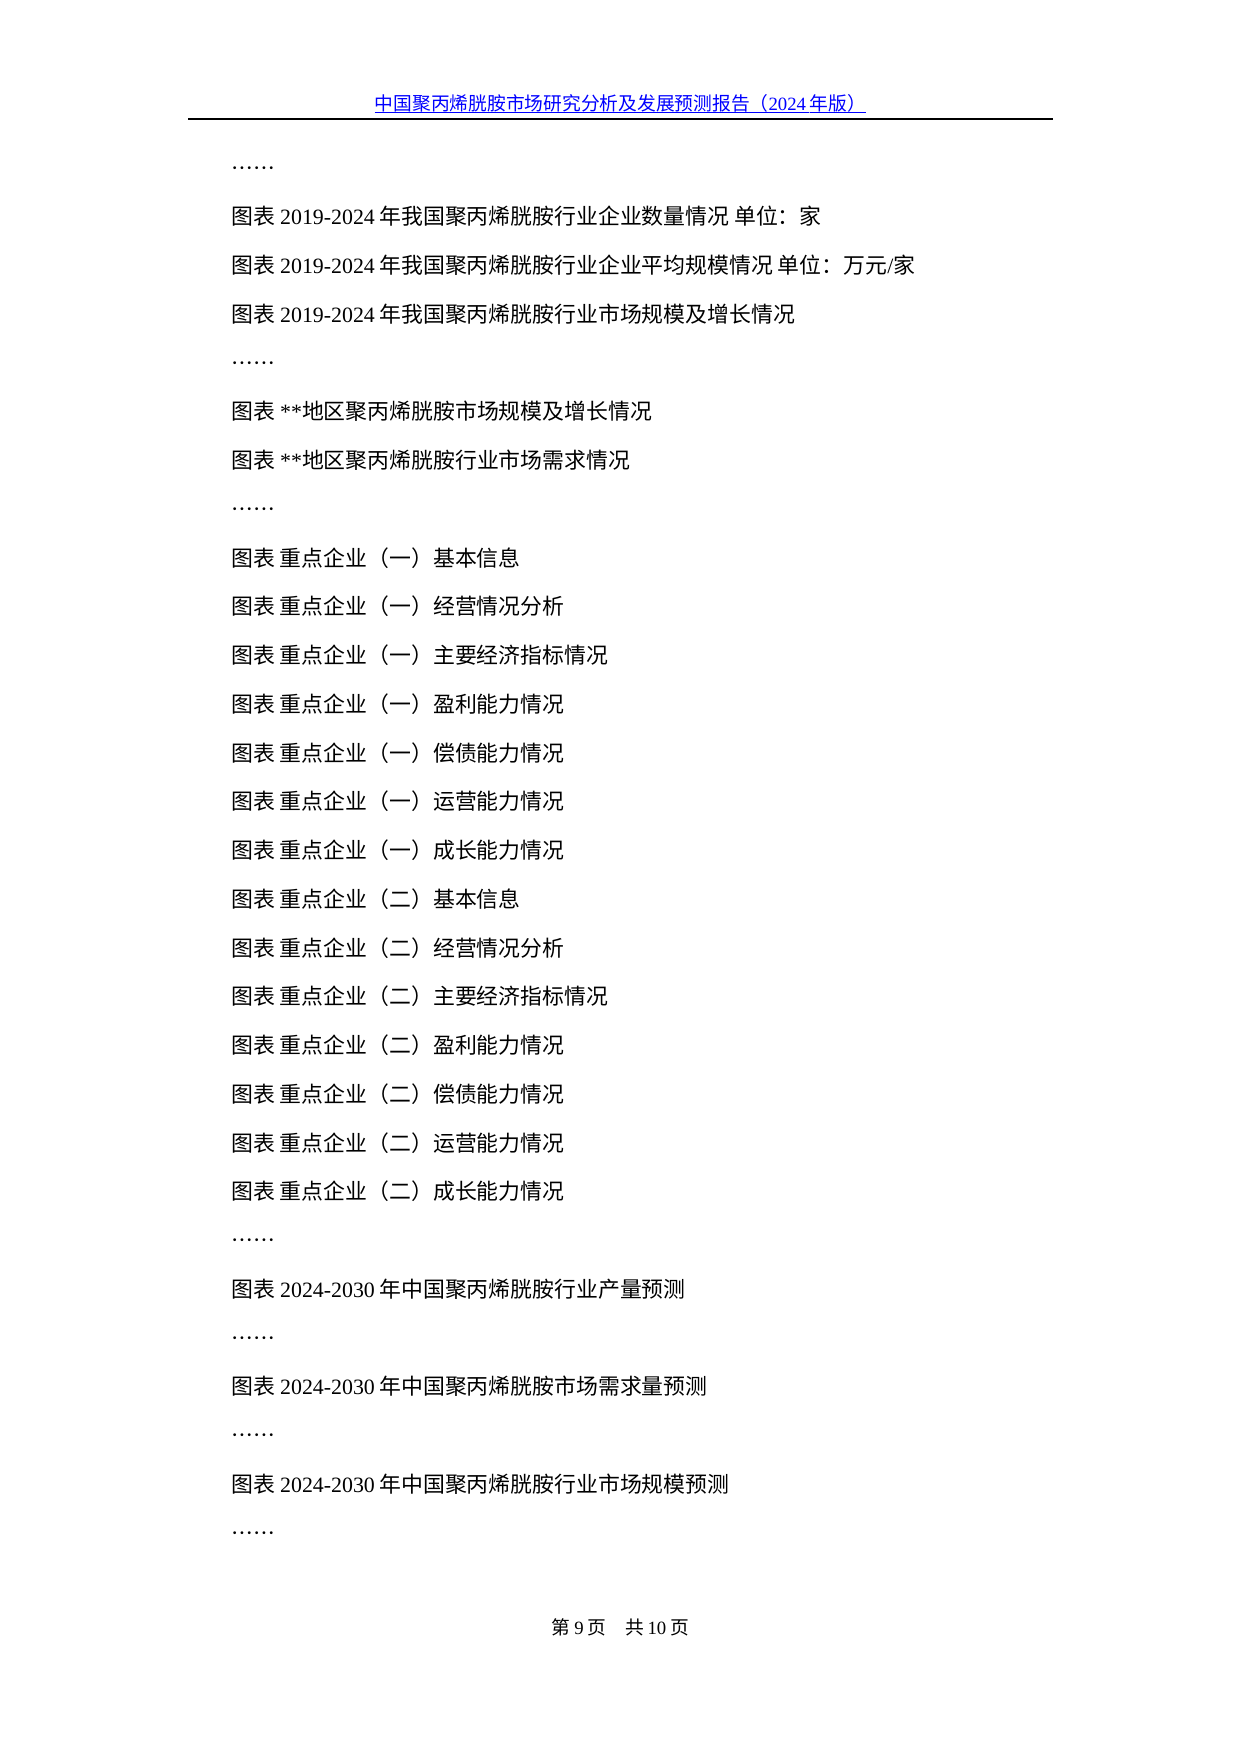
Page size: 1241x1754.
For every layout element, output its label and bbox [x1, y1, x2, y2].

text [187, 150, 1053, 1548]
